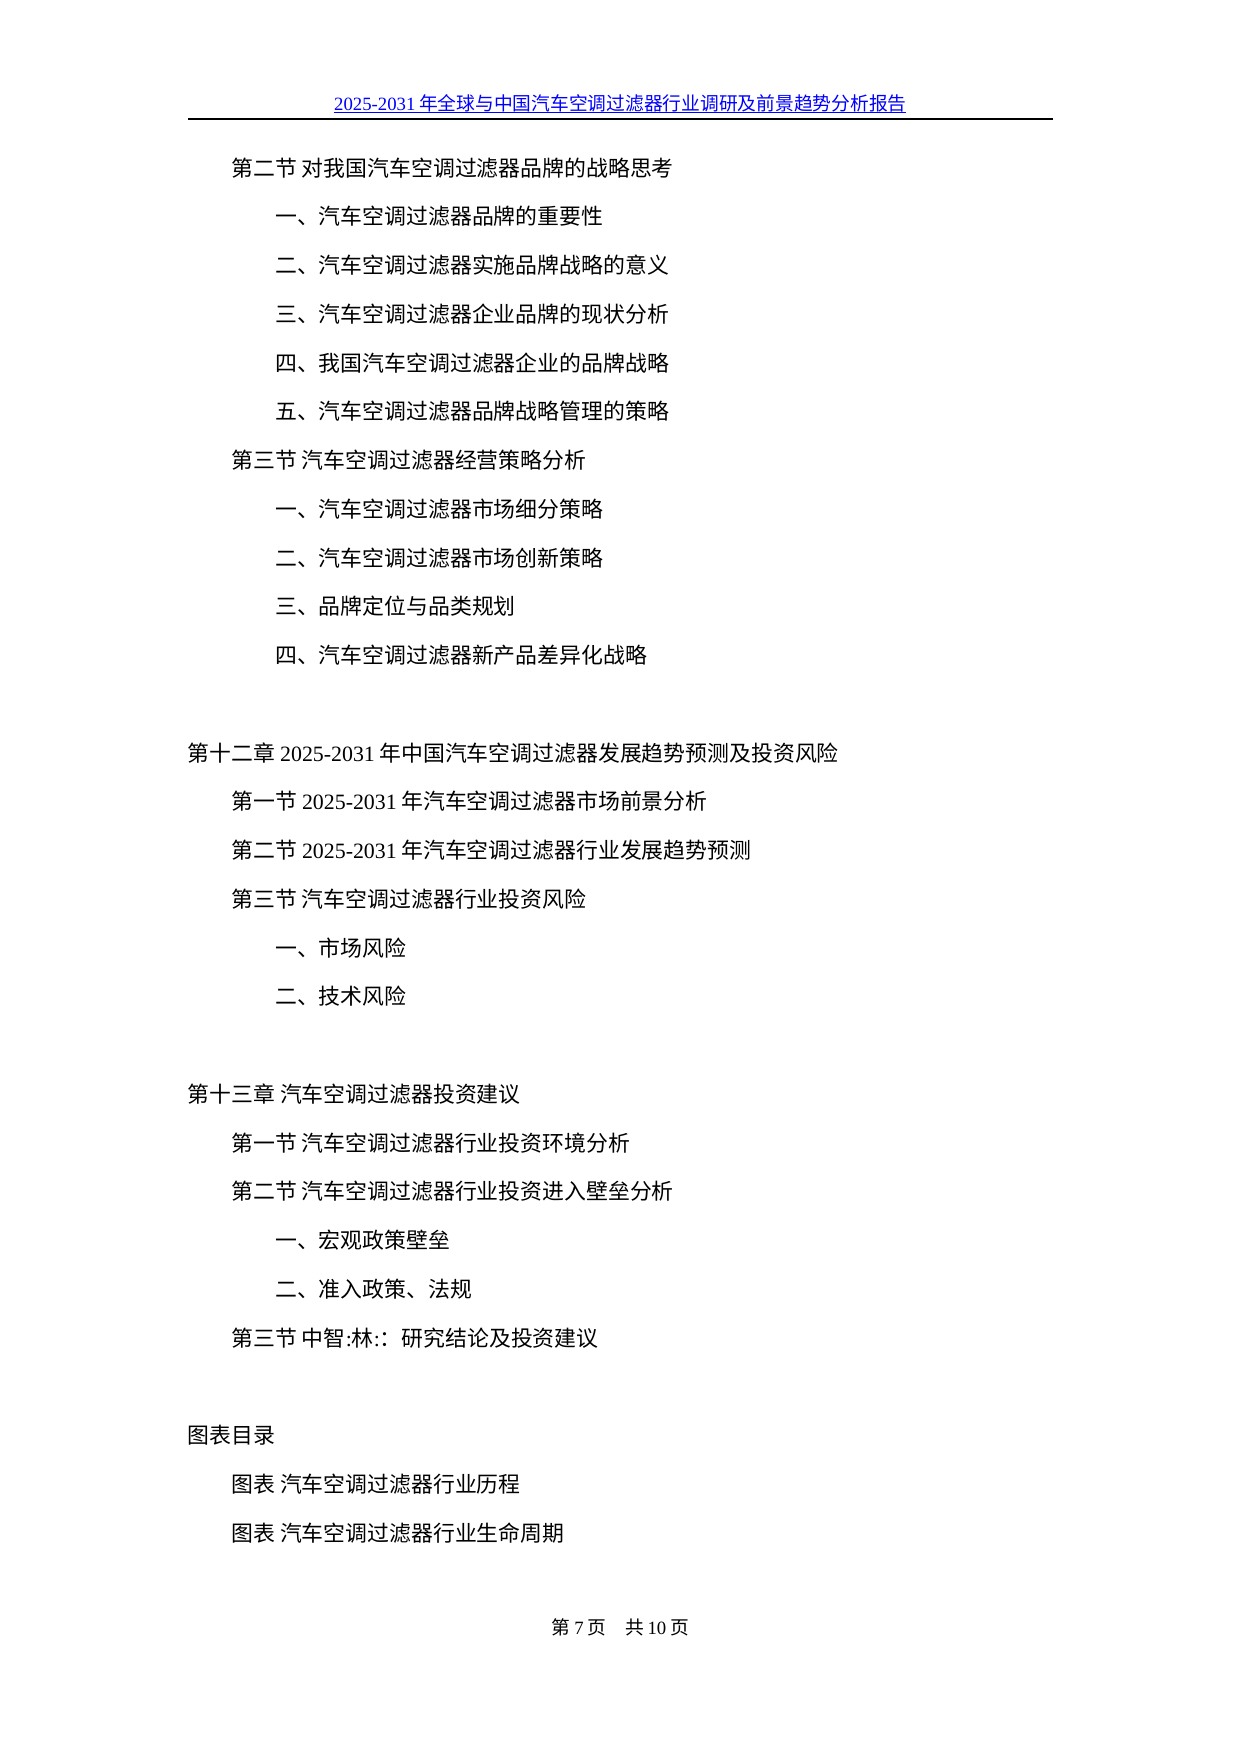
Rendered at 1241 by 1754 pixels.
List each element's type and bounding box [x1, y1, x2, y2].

text [187, 150, 1053, 1548]
